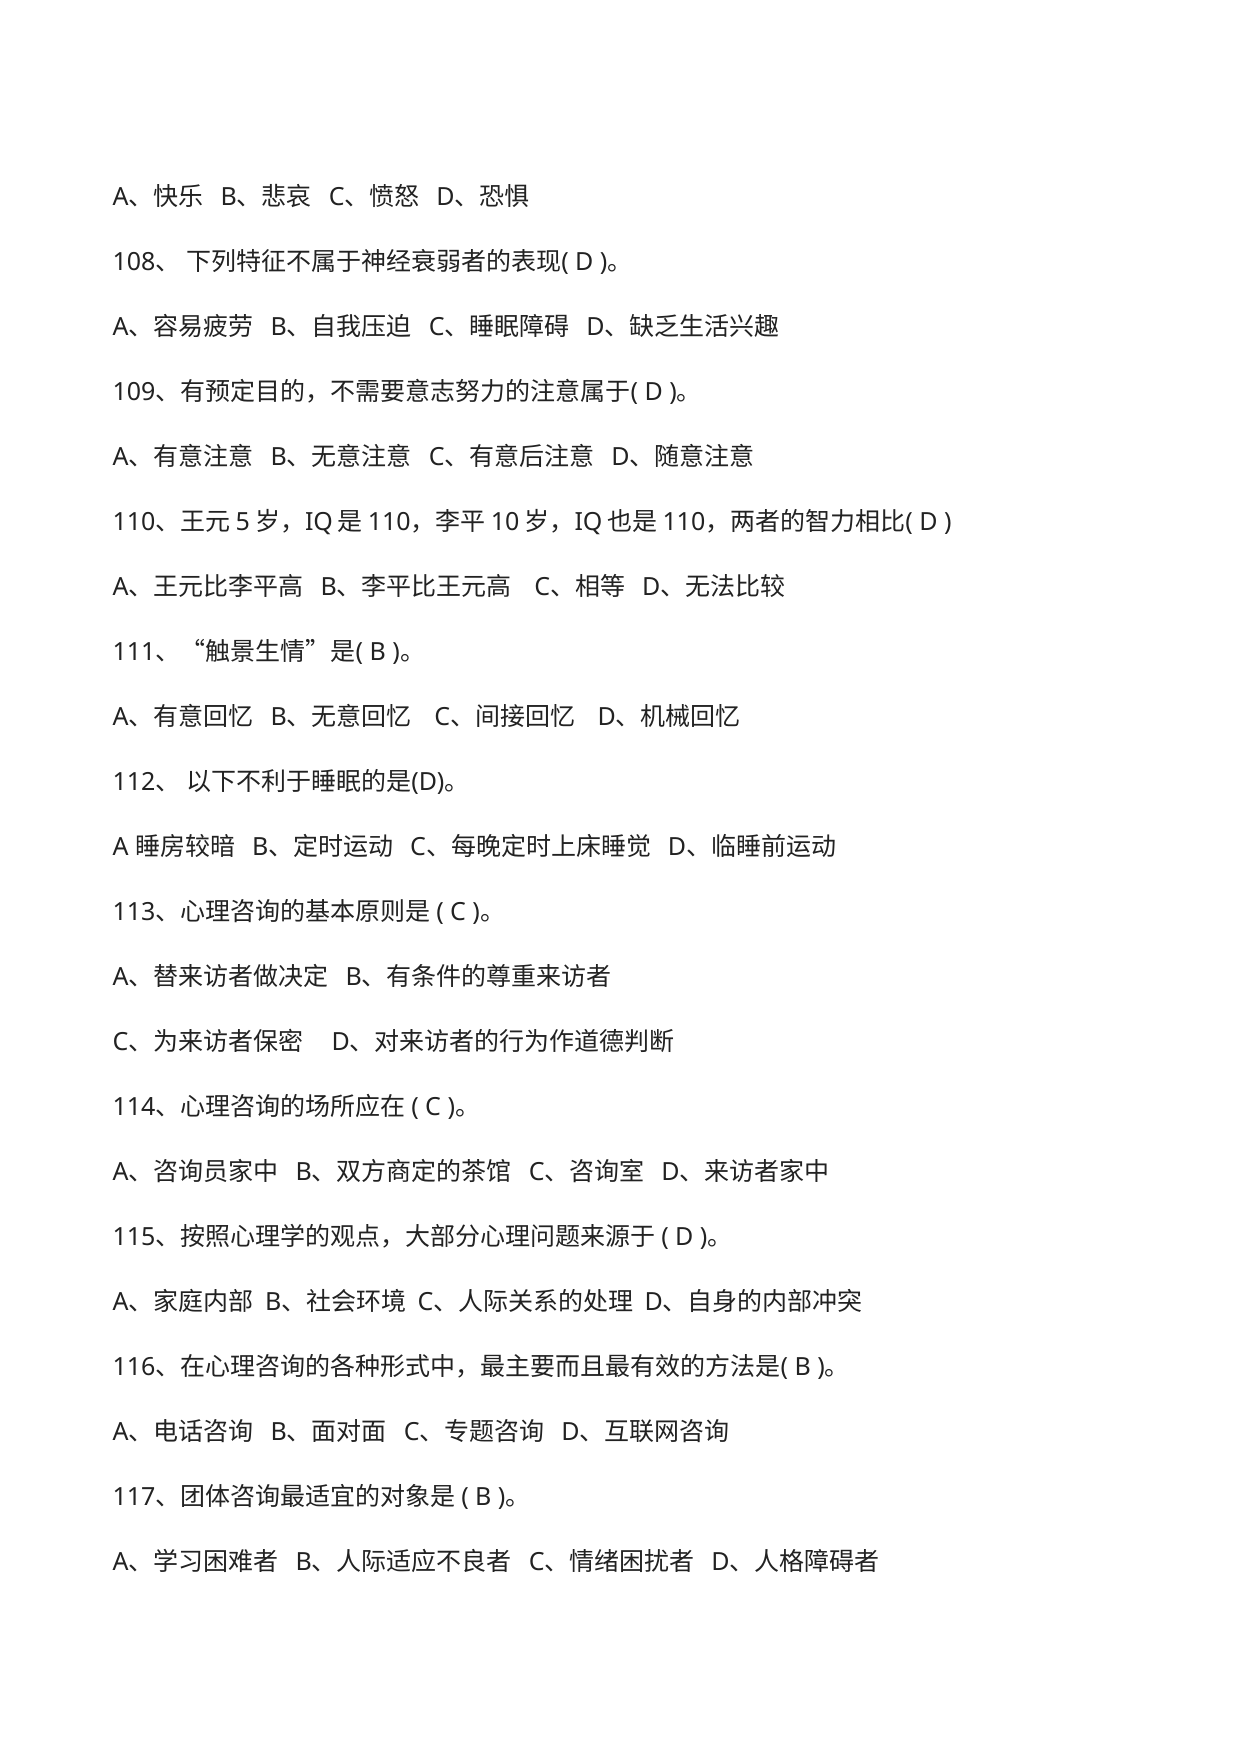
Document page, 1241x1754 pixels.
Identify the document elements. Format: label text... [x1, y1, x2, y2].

text A、有意回忆 B、无意回忆 C、间接回忆 D、机械回忆 [112, 682, 1096, 747]
text A、替来访者做决定 B、有条件的尊重来访者 [112, 942, 1096, 1007]
text C、为来访者保密 D、对来访者的行为作道德判断 [112, 1007, 1096, 1072]
text A、王元比李平高 B、李平比王元高 C、相等 D、无法比较 [112, 552, 1096, 617]
text 108、 下列特征不属于神经衰弱者的表现( D )。 [112, 227, 1096, 292]
text 115、按照心理学的观点，大部分心理问题来源于 ( D )。 [112, 1202, 1096, 1267]
text 111、“触景生情”是( B )。 [112, 617, 1096, 682]
text 116、在心理咨询的各种形式中，最主要而且最有效的方法是( B )。 [112, 1332, 1096, 1397]
text 113、心理咨询的基本原则是 ( C )。 [112, 877, 1096, 942]
text A、家庭内部 B、社会环境 C、人际关系的处理 D、自身的内部冲突 [112, 1267, 1096, 1332]
text 114、心理咨询的场所应在 ( C )。 [112, 1072, 1096, 1137]
text A 睡房较暗 B、定时运动 C、每晚定时上床睡觉 D、临睡前运动 [112, 812, 1096, 877]
text A、电话咨询 B、面对面 C、专题咨询 D、互联网咨询 [112, 1397, 1096, 1462]
text 110、王元5岁，IQ是110，李平10岁，IQ也是110，两者的智力相比( D ) [112, 487, 1096, 552]
text A、快乐 B、悲哀 C、愤怒 D、恐惧 [112, 162, 1096, 227]
text 109、有预定目的，不需要意志努力的注意属于( D )。 [112, 357, 1096, 422]
text A、咨询员家中 B、双方商定的茶馆 C、咨询室 D、来访者家中 [112, 1137, 1096, 1202]
text 117、团体咨询最适宜的对象是 ( B )。 [112, 1462, 1096, 1527]
text A、有意注意 B、无意注意 C、有意后注意 D、随意注意 [112, 422, 1096, 487]
text 112、 以下不利于睡眠的是(D)。 [112, 747, 1096, 812]
text A、容易疲劳 B、自我压迫 C、睡眠障碍 D、缺乏生活兴趣 [112, 292, 1096, 357]
text A、学习困难者 B、人际适应不良者 C、情绪困扰者 D、人格障碍者 [112, 1527, 1096, 1592]
